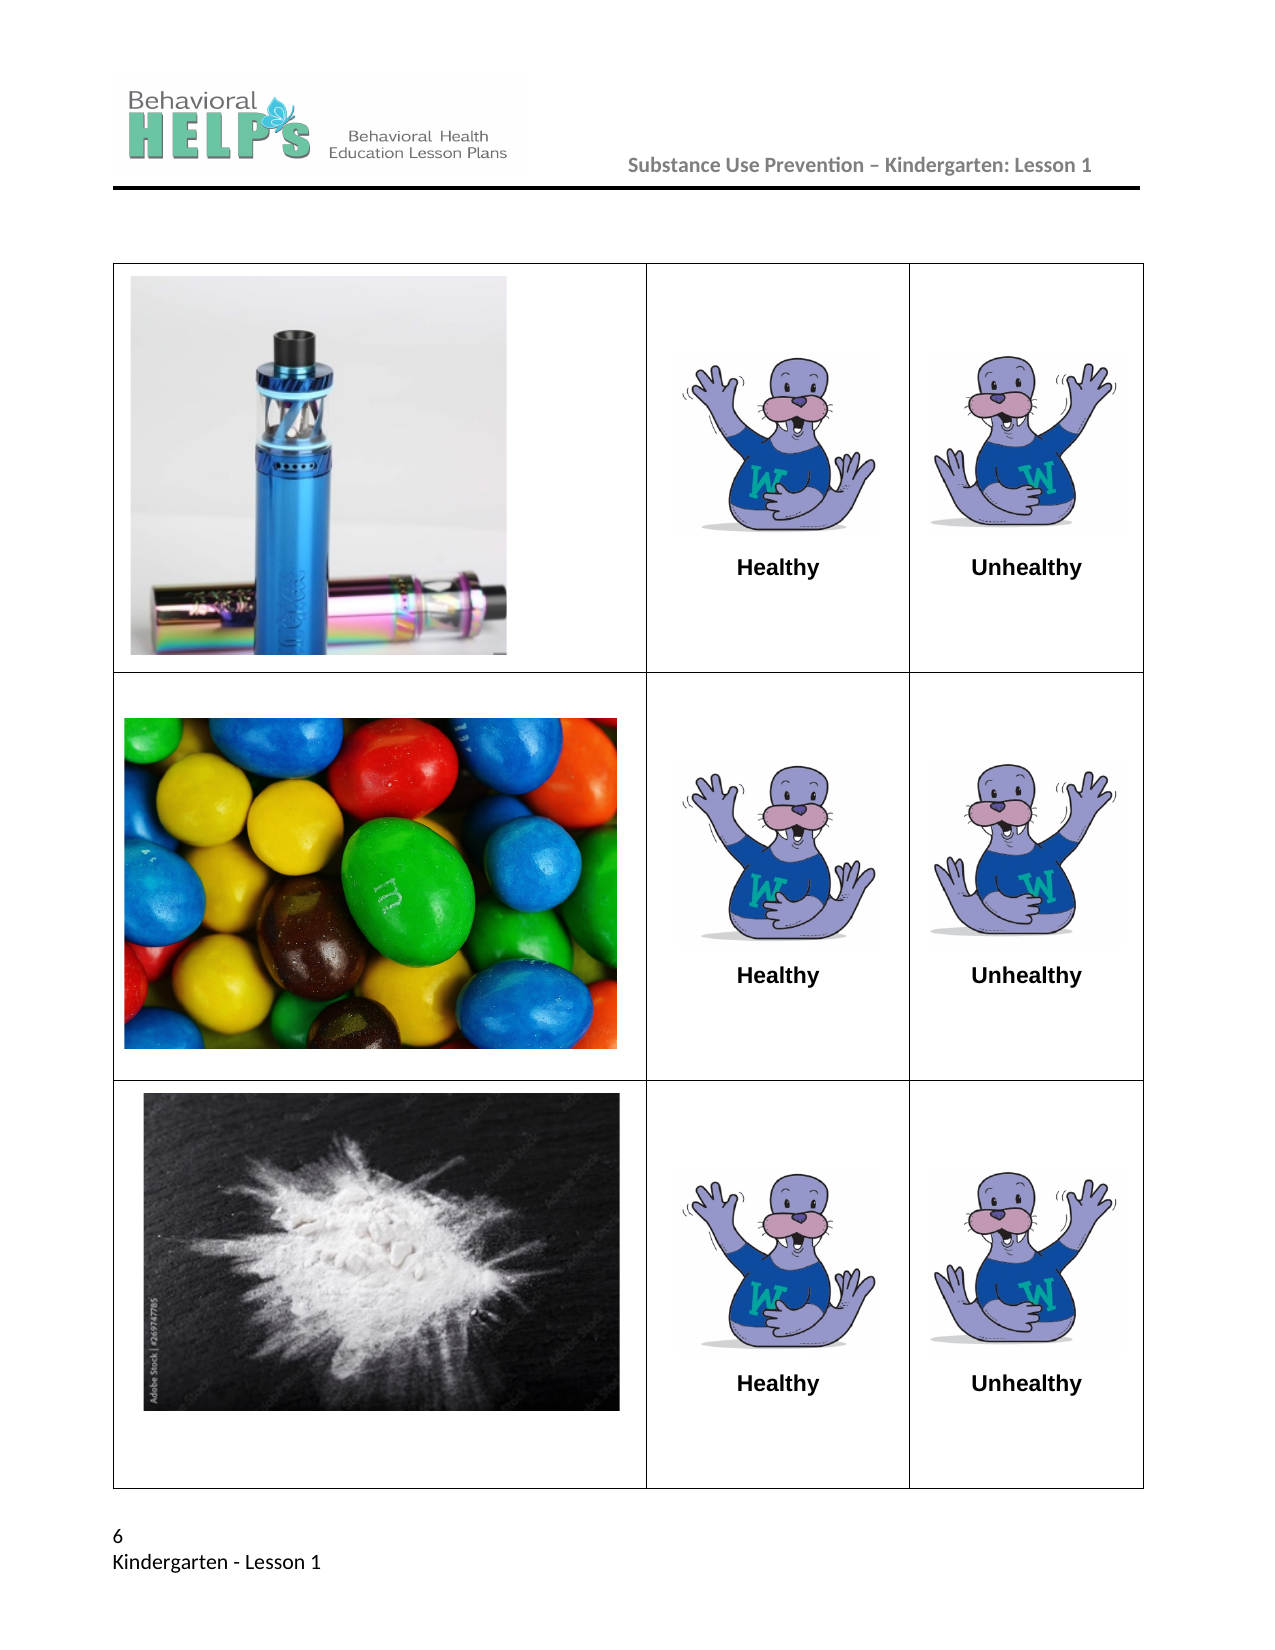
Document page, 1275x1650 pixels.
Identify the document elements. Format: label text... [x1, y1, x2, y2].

picture [676, 1167, 880, 1354]
picture [926, 759, 1127, 946]
table_cell [114, 673, 646, 1080]
picture [143, 1093, 620, 1411]
picture [130, 276, 507, 655]
table_cell Healthy [647, 673, 909, 1080]
table_cell Unhealthy [910, 1081, 1143, 1488]
table_header Healthy [647, 264, 909, 672]
picture [676, 351, 880, 537]
table_cell [114, 1081, 646, 1488]
picture [926, 1167, 1127, 1354]
table_cell Healthy [647, 1081, 909, 1488]
picture [112, 75, 525, 173]
table_header [114, 264, 646, 672]
table_header Unhealthy [910, 264, 1143, 672]
picture [926, 351, 1127, 537]
picture [676, 759, 880, 946]
picture [124, 718, 617, 1049]
table_cell Unhealthy [910, 673, 1143, 1080]
